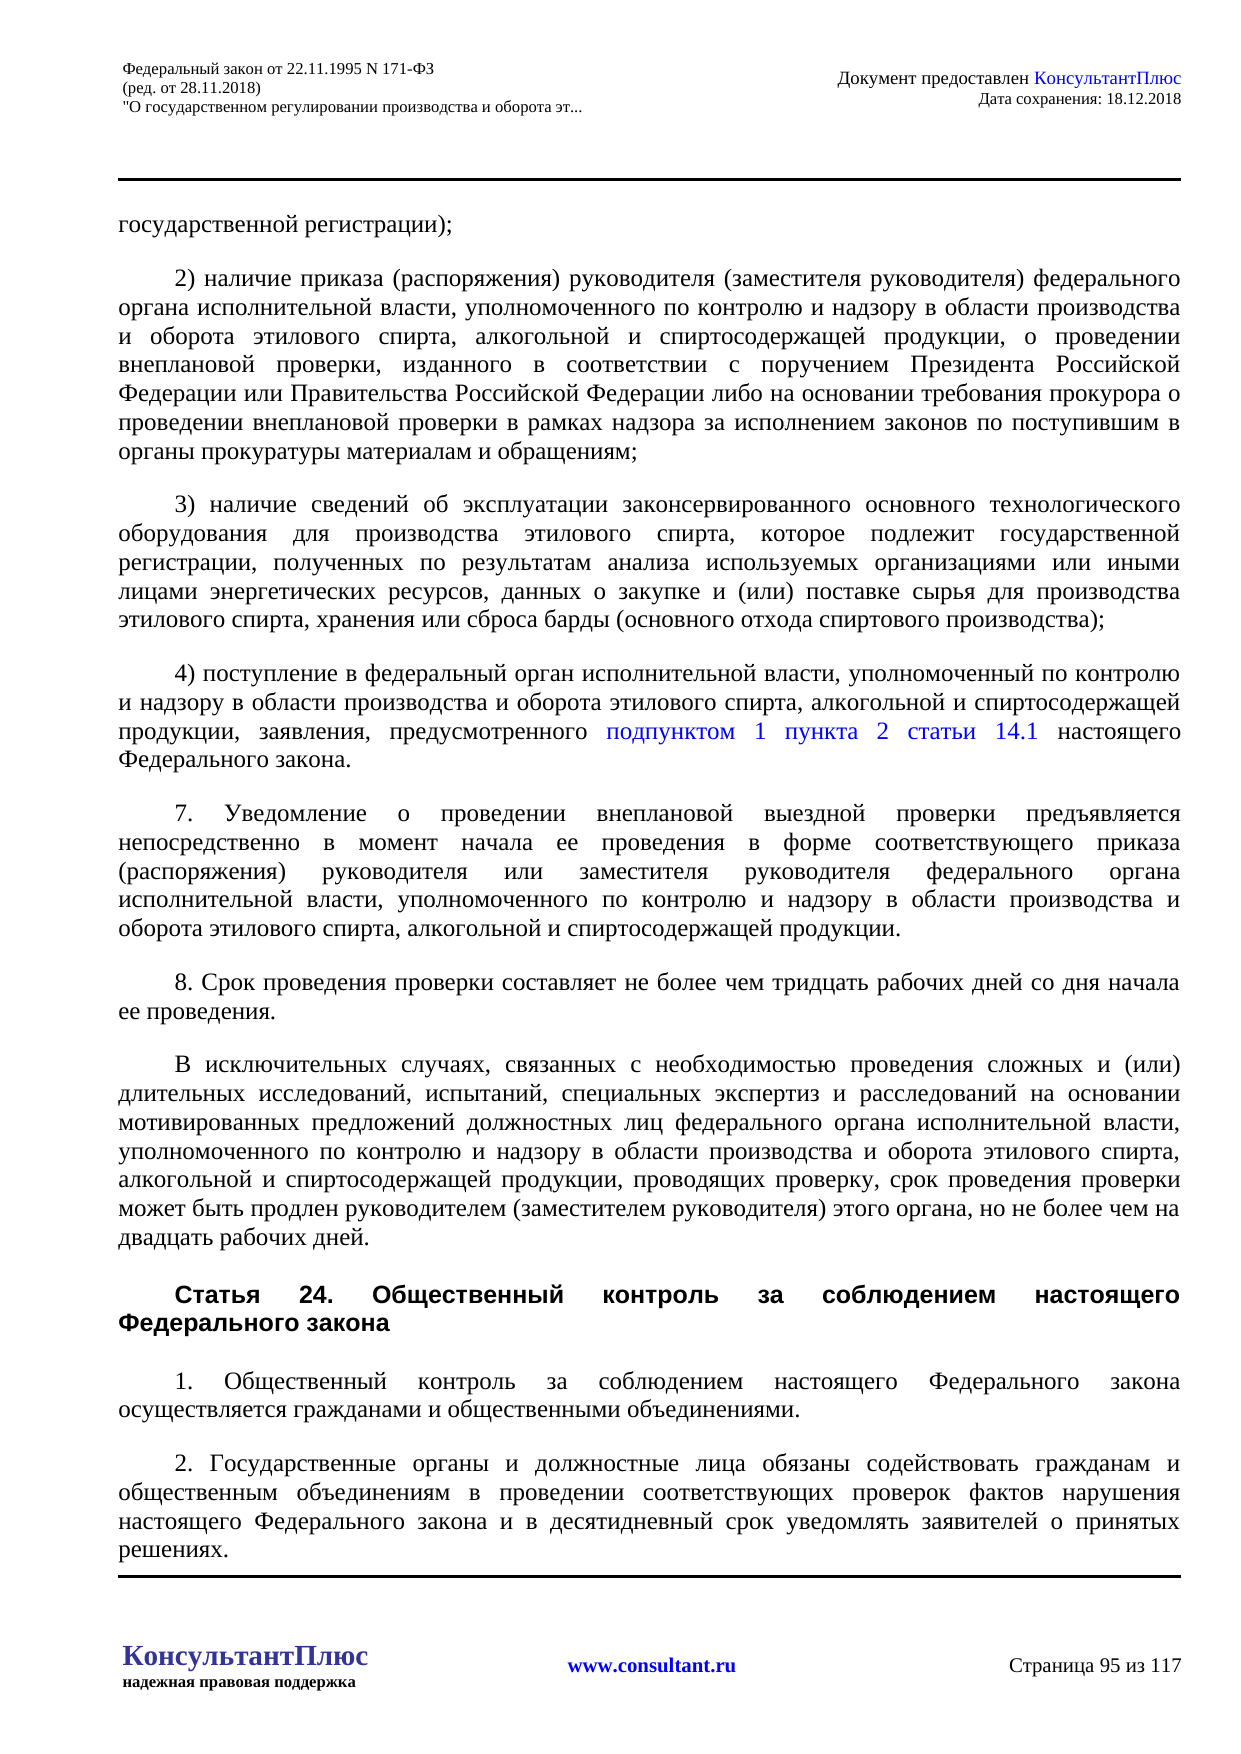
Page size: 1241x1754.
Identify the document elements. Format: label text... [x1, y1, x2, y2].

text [118, 209, 1181, 238]
text 4) поступление в федеральный орган исполнительной власти, уполномоченный по контролю и надзору в области производства и оборота этилового спирта, алкогольной и спиртосодержащей продукции, заявления, предусмотренного подпунктом 1 пункта 2 статьи 14.1 настоящего Федерального закона. [118, 658, 1181, 773]
text 7. Уведомление о проведении внеплановой выездной проверки предъявляется непосредственно в момент начала ее проведения в форме соответствующего приказа (распоряжения) руководителя или заместителя руководителя федерального органа исполнительной власти, уполномоченного по контролю и надзору в области производства и оборота этилового спирта, алкогольной и спиртосодержащей продукции. [118, 798, 1181, 942]
text 1. Общественный контроль за соблюдением настоящего Федерального закона осуществляется гражданами и общественными объединениями. [118, 1366, 1181, 1423]
text 2) наличие приказа (распоряжения) руководителя (заместителя руководителя) федерального органа исполнительной власти, уполномоченного по контролю и надзору в области производства и оборота этилового спирта, алкогольной и спиртосодержащей продукции, о проведении внеплановой проверки, изданного в соответствии с поручением Президента Российской Федерации или Правительства Российской Федерации либо на основании требования прокурора о проведении внеплановой проверки в рамках надзора за исполнением законов по поступившим в органы прокуратуры материалам и обращениям; [118, 263, 1181, 464]
text 8. Срок проведения проверки составляет не более чем тридцать рабочих дней со дня начала ее проведения. [118, 967, 1181, 1024]
text В исключительных случаях, связанных с необходимостью проведения сложных и (или) длительных исследований, испытаний, специальных экспертиз и расследований на основании мотивированных предложений должностных лиц федерального органа исполнительной власти, уполномоченного по контролю и надзору в области производства и оборота этилового спирта, алкогольной и спиртосодержащей продукции, проводящих проверку, срок проведения проверки может быть продлен руководителем (заместителем руководителя) этого органа, но не более чем на двадцать рабочих дней. [118, 1049, 1181, 1251]
text 2. Государственные органы и должностные лица обязаны содействовать гражданам и общественным объединениям в проведении соответствующих проверок фактов нарушения настоящего Федерального закона и в десятидневный срок уведомлять заявителей о принятых решениях. [118, 1448, 1181, 1563]
title Статья 24. Общественный контроль за соблюдением настоящего Федерального закона [118, 1279, 1181, 1337]
text 3) наличие сведений об эксплуатации законсервированного основного технологического оборудования для производства этилового спирта, которое подлежит государственной регистрации, полученных по результатам анализа используемых организациями или иными лицами энергетических ресурсов, данных о закупке и (или) поставке сырья для производства этилового спирта, хранения или сброса барды (основного отхода спиртового производства); [118, 489, 1181, 633]
